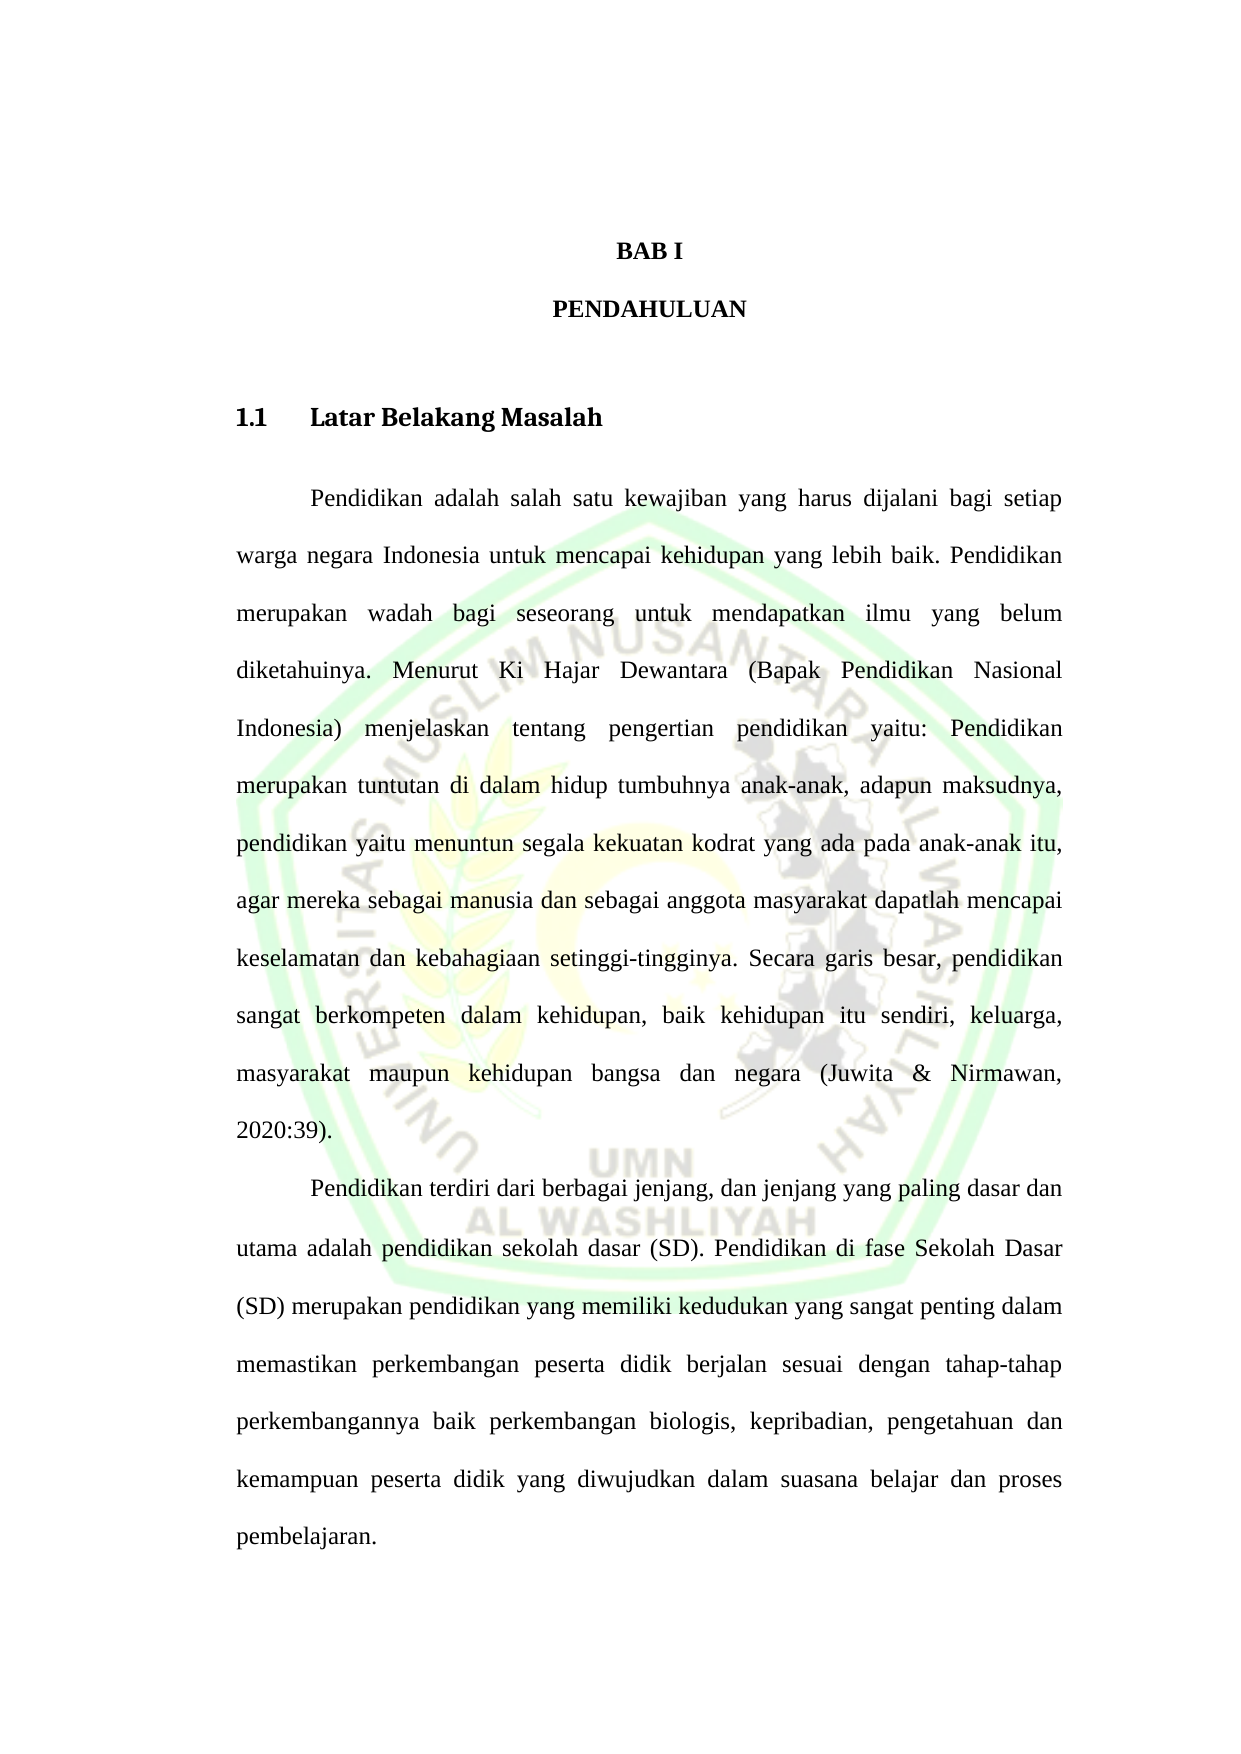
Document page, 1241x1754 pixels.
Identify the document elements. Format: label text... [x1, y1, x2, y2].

list Pendidikan terdiri dari berbagai jenjang, dan jenjang yang paling dasar dan utama adalah pendidikan sekolah dasar (SD). Pendidikan di fase Sekolah Dasar (SD) merupakan pendidikan yang memiliki kedudukan yang sangat penting dalam memastikan perkembangan peserta didik berjalan sesuai dengan tahap-tahap perkembangannya baik perkembangan biologis, kepribadian, pengetahuan dan kemampuan peserta didik yang diwujudkan dalam suasana belajar dan proses pembelajaran. [236, 1173, 1063, 1550]
subtitle BAB I [236, 236, 1063, 265]
subtitle Latar Belakang Masalah [236, 402, 1063, 433]
subtitle PENDAHULUAN [236, 294, 1063, 322]
list Pendidikan adalah salah satu kewajiban yang harus dijalani bagi setiap warga negara Indonesia untuk mencapai kehidupan yang lebih baik. Pendidikan merupakan wadah bagi seseorang untuk mendapatkan ilmu yang belum diketahuinya. Menurut Ki Hajar Dewantara (Bapak Pendidikan Nasional Indonesia) menjelaskan tentang pengertian pendidikan yaitu: Pendidikan merupakan tuntutan di dalam hidup tumbuhnya anak-anak, adapun maksudnya, pendidikan yaitu menuntun segala kekuatan kodrat yang ada pada anak-anak itu, agar mereka sebagai manusia dan sebagai anggota masyarakat dapatlah mencapai keselamatan dan kebahagiaan setinggi-tingginya. Secara garis besar, pendidikan sangat berkompeten dalam kehidupan, baik kehidupan itu sendiri, keluarga, masyarakat maupun kehidupan bangsa dan negara (Juwita & Nirmawan, 2020:39). [236, 483, 1063, 1144]
